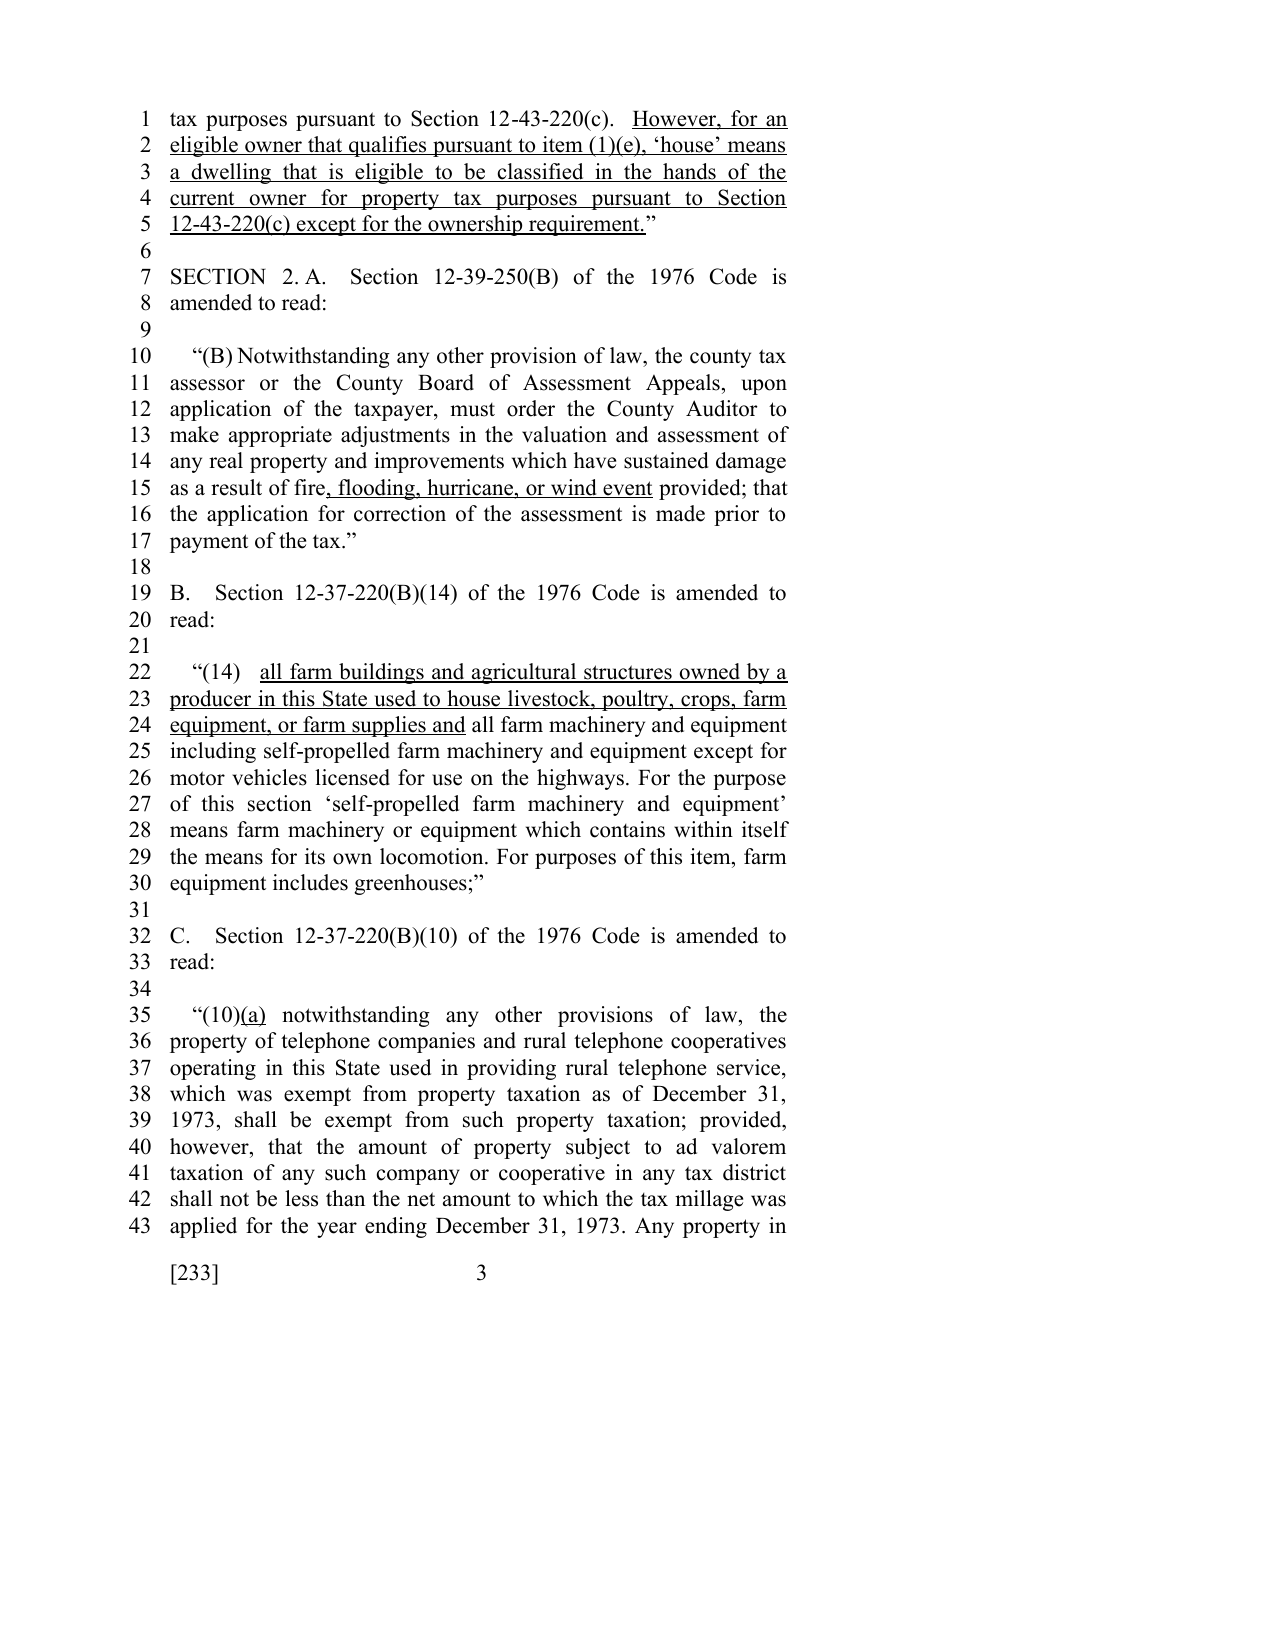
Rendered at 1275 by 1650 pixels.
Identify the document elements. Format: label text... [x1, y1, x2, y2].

text C. Section 12-37-220(B)(10) of the 1976 Code is amended to read: [169, 922, 787, 975]
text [169, 1001, 787, 1238]
text “(14) all farm buildings and agricultural structures owned by a producer in this State used to house livestock, poultry, crops, farm equipment, or farm supplies and all farm machinery and equipment including self-propelled farm machinery and equipment except for motor vehicles licensed for use on the highways. For the purpose of this section ‘self-propelled farm machinery and equipment’ means farm machinery or equipment which contains within itself the means for its own locomotion. For purposes of this item, farm equipment includes greenhouses;” [169, 709, 787, 896]
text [169, 105, 787, 154]
text SECTION 2. A. Section 12-39-250(B) of the 1976 Code is amended to read: [169, 263, 787, 316]
text “(B) Notwithstanding any other provision of law, the county tax assessor or the County Board of Assessment Appeals, upon application of the taxpayer, must order the County Auditor to make appropriate adjustments in the valuation and assessment of any real property and improvements which have sustained damage as a result of fire, flooding, hurricane, or wind event provided; that the application for correction of the assessment is made prior to payment of the tax.” [169, 342, 787, 553]
text B. Section 12-37-220(B)(14) of the 1976 Code is amended to read: [169, 579, 787, 632]
